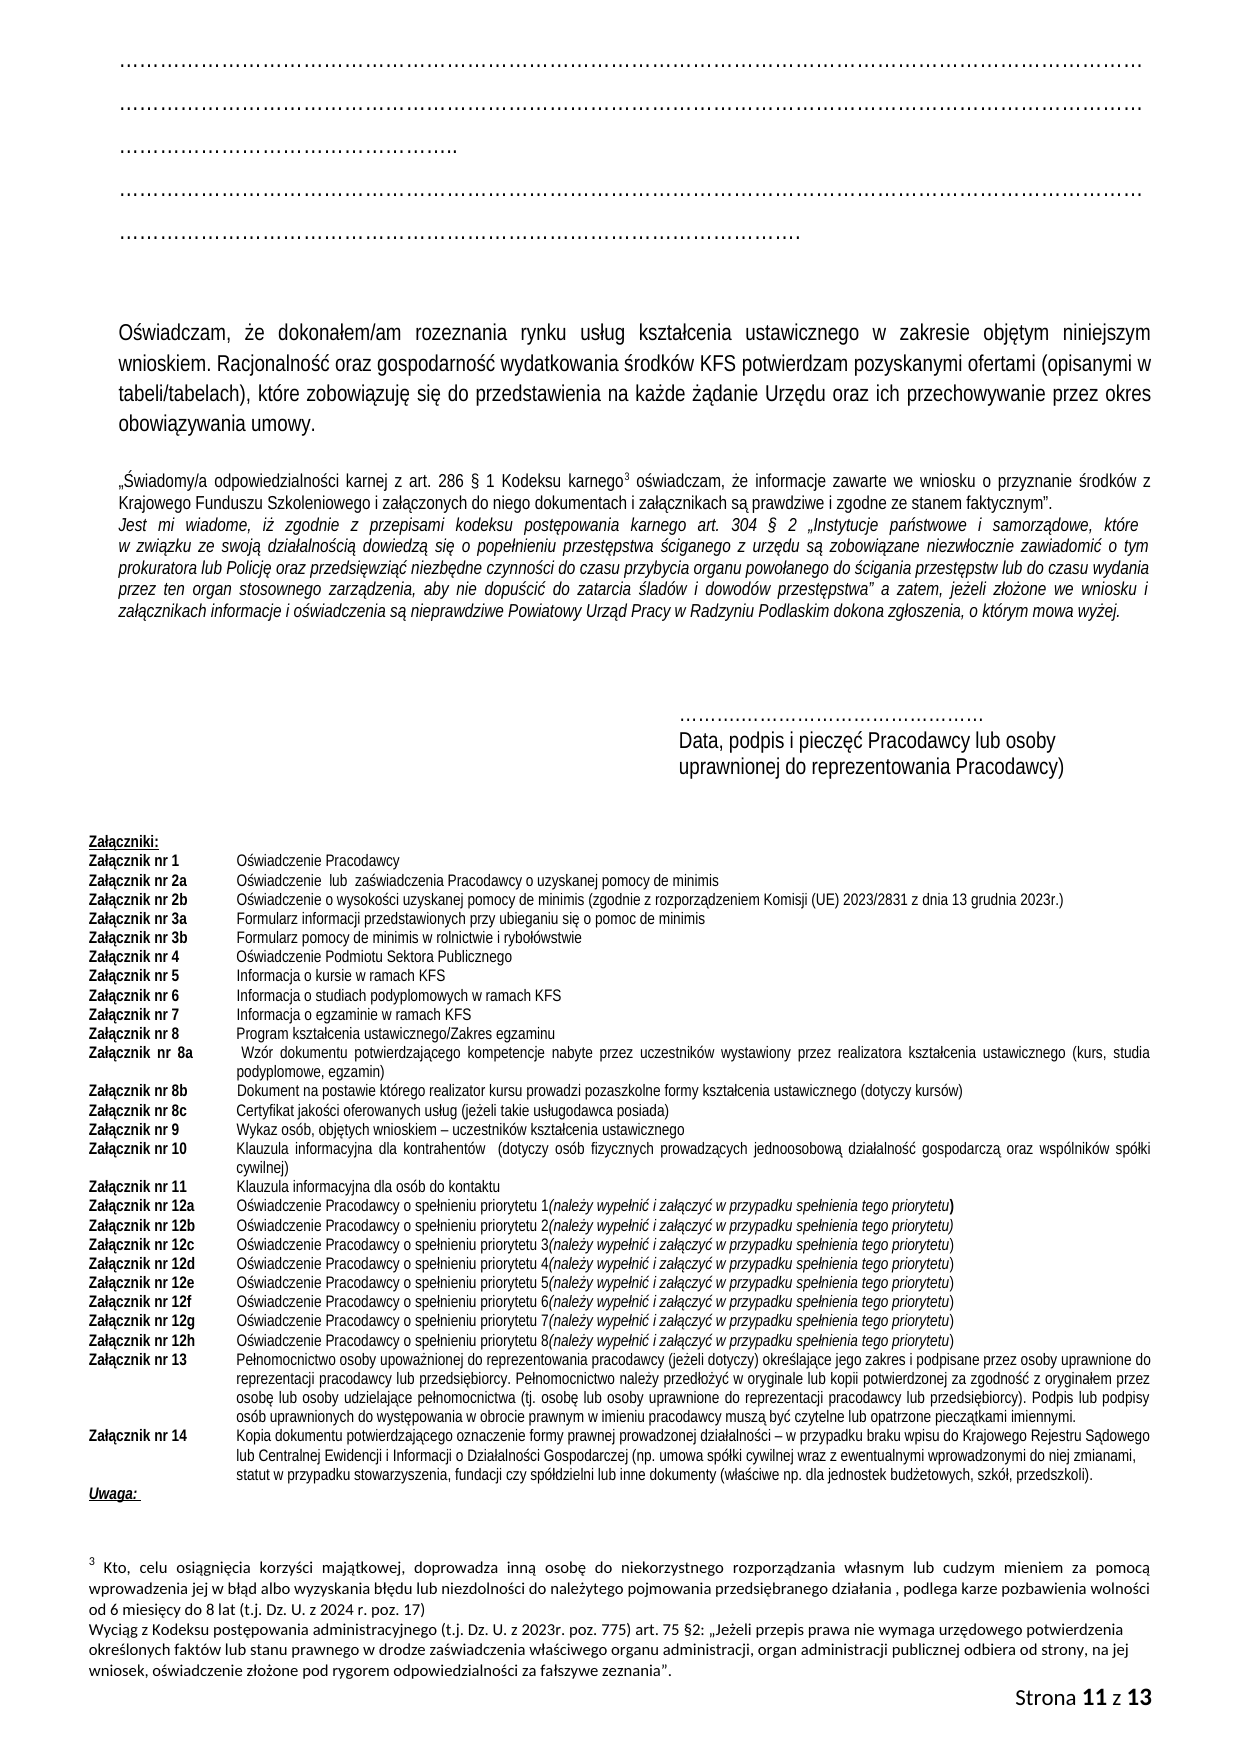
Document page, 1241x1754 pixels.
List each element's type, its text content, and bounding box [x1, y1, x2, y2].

list Załącznik nr 3b Formularz pomocy de minimis w rolnictwie i rybołówstwie [89, 928, 1152, 947]
list Załączniki: [89, 832, 1152, 851]
list Załącznik nr 11 Klauzula informacyjna dla osób do kontaktu [89, 1177, 1152, 1196]
list ……….………………………………… [649, 700, 1152, 727]
list Załącznik nr 13 Pełnomocnictwo osoby upoważnionej do reprezentowania pracodawcy (jeżeli dotyczy) określające jego zakres i podpisane przez osoby uprawnione do reprezentacji pracodawcy lub przedsiębiorcy. Pełnomocnictwo należy przedłożyć w oryginale lub kopii potwierdzonej za zgodność z oryginałem przez osobę lub osoby udzielające pełnomocnictwa (tj. osobę lub osoby uprawnione do reprezentacji pracodawcy lub przedsiębiorcy). Podpis lub podpisy osób uprawnionych do występowania w obrocie prawnym w imieniu pracodawcy muszą być czytelne lub opatrzone pieczątkami imiennymi. [89, 1349, 1152, 1426]
list Załącznik nr 8a Wzór dokumentu potwierdzającego kompetencje nabyte przez uczestników wystawiony przez realizatora kształcenia ustawicznego (kurs, studia podyplomowe, egzamin) [89, 1043, 1152, 1081]
list Załącznik nr 12h Oświadczenie Pracodawcy o spełnieniu priorytetu 8(należy wypełnić i załączyć w przypadku spełnienia tego priorytetu) [89, 1330, 1152, 1349]
list Załącznik nr 2b Oświadczenie o wysokości uzyskanej pomocy de minimis (zgodnie z rozporządzeniem Komisji (UE) 2023/2831 z dnia 13 grudnia 2023r.) [89, 889, 1152, 909]
list Załącznik nr 12f Oświadczenie Pracodawcy o spełnieniu priorytetu 6(należy wypełnić i załączyć w przypadku spełnienia tego priorytetu) [89, 1292, 1152, 1311]
list Załącznik nr 4 Oświadczenie Podmiotu Sektora Publicznego [89, 947, 1152, 966]
list Załącznik nr 12g Oświadczenie Pracodawcy o spełnieniu priorytetu 7(należy wypełnić i załączyć w przypadku spełnienia tego priorytetu) [89, 1311, 1152, 1330]
list Załącznik nr 12e Oświadczenie Pracodawcy o spełnieniu priorytetu 5(należy wypełnić i załączyć w przypadku spełnienia tego priorytetu) [89, 1273, 1152, 1292]
list Załącznik nr 12b Oświadczenie Pracodawcy o spełnieniu priorytetu 2(należy wypełnić i załączyć w przypadku spełnienia tego priorytetu) [89, 1215, 1152, 1234]
list Załącznik nr 5 Informacja o kursie w ramach KFS [89, 966, 1152, 985]
list Załącznik nr 12a Oświadczenie Pracodawcy o spełnieniu priorytetu 1(należy wypełnić i załączyć w przypadku spełnienia tego priorytetu) [89, 1196, 1152, 1215]
list Załącznik nr 7 Informacja o egzaminie w ramach KFS [89, 1004, 1152, 1024]
text Uwaga: [89, 1484, 1152, 1503]
text Jest mi wiadome, iż zgodnie z przepisami kodeksu postępowania karnego art. 304 § 2 „Instytucje państwowe i samorządowe, które w związku ze swoją działalnością dowiedzą się o popełnieniu przestępstwa ściganego z urzędu są zobowiązane niezwłocznie zawiadomić o tym prokuratora lub Policję oraz przedsięwziąć niezbędne czynności do czasu przybycia organu powołanego do ścigania przestępstw lub do czasu wydania przez ten organ stosownego zarządzenia, aby nie dopuścić do zatarcia śladów i dowodów przestępstwa” a zatem, jeżeli złożone we wniosku i załącznikach informacje i oświadczenia są nieprawdziwe Powiatowy Urząd Pracy w Radzyniu Podlaskim dokona zgłoszenia, o którym mowa wyżej. [118, 513, 1152, 621]
list Załącznik nr 8b Dokument na postawie którego realizator kursu prowadzi pozaszkolne formy kształcenia ustawicznego (dotyczy kursów) [89, 1081, 1152, 1100]
list ……………………………………………………………………………………………………………………………………………………………………………………………………………………………………………………………………………………………………………………..……………………………………………………………………………………………………………………………………………………………………………………………………………………………. [118, 44, 1152, 245]
list Data, podpis i pieczęć Pracodawcy lub osoby uprawnionej do reprezentowania Pracodawcy) [679, 727, 1152, 779]
list Załącznik nr 8c Certyfikat jakości oferowanych usług (jeżeli takie usługodawca posiada) [89, 1100, 1152, 1119]
list Załącznik nr 8 Program kształcenia ustawicznego/Zakres egzaminu [89, 1024, 1152, 1043]
list Załącznik nr 10 Klauzula informacyjna dla kontrahentów (dotyczy osób fizycznych prowadzących jednoosobową działalność gospodarczą oraz wspólników spółki cywilnej) [89, 1139, 1152, 1177]
list Załącznik nr 14 Kopia dokumentu potwierdzającego oznaczenie formy prawnej prowadzonej działalności – w przypadku braku wpisu do Krajowego Rejestru Sądowego lub Centralnej Ewidencji i Informacji o Działalności Gospodarczej (np. umowa spółki cywilnej wraz z ewentualnymi wprowadzonymi do niej zmianami, statut w przypadku stowarzyszenia, fundacji czy spółdzielni lub inne dokumenty (właściwe np. dla jednostek budżetowych, szkół, przedszkoli). [89, 1426, 1152, 1484]
text „Świadomy/a odpowiedzialności karnej z art. 286 § 1 Kodeksu karnego oświadczam, że informacje zawarte we wniosku o przyznanie środków z Krajowego Funduszu Szkoleniowego i załączonych do niego dokumentach i załącznikach są prawdziwe i zgodne ze stanem faktycznym”. [118, 470, 1152, 513]
list Załącznik nr 1 Oświadczenie Pracodawcy [89, 851, 1152, 870]
list Załącznik nr 6 Informacja o studiach podyplomowych w ramach KFS [89, 985, 1152, 1004]
list Oświadczam, że dokonałem/am rozeznania rynku usług kształcenia ustawicznego w zakresie objętym niniejszym wnioskiem. Racjonalność oraz gospodarność wydatkowania środków KFS potwierdzam pozyskanymi ofertami (opisanymi w tabeli/tabelach), które zobowiązuję się do przedstawienia na każde żądanie Urzędu oraz ich przechowywanie przez okres obowiązywania umowy. [118, 319, 1152, 436]
text Załącznik nr 9 Wykaz osób, objętych wnioskiem – uczestników kształcenia ustawicznego [89, 1119, 1152, 1139]
list Załącznik nr 12d Oświadczenie Pracodawcy o spełnieniu priorytetu 4(należy wypełnić i załączyć w przypadku spełnienia tego priorytetu) [89, 1254, 1152, 1273]
list Załącznik nr 3a Formularz informacji przedstawionych przy ubieganiu się o pomoc de minimis [89, 909, 1152, 928]
list Załącznik nr 2a Oświadczenie lub zaświadczenia Pracodawcy o uzyskanej pomocy de minimis [89, 870, 1152, 889]
list Załącznik nr 12c Oświadczenie Pracodawcy o spełnieniu priorytetu 3(należy wypełnić i załączyć w przypadku spełnienia tego priorytetu) [89, 1234, 1152, 1254]
